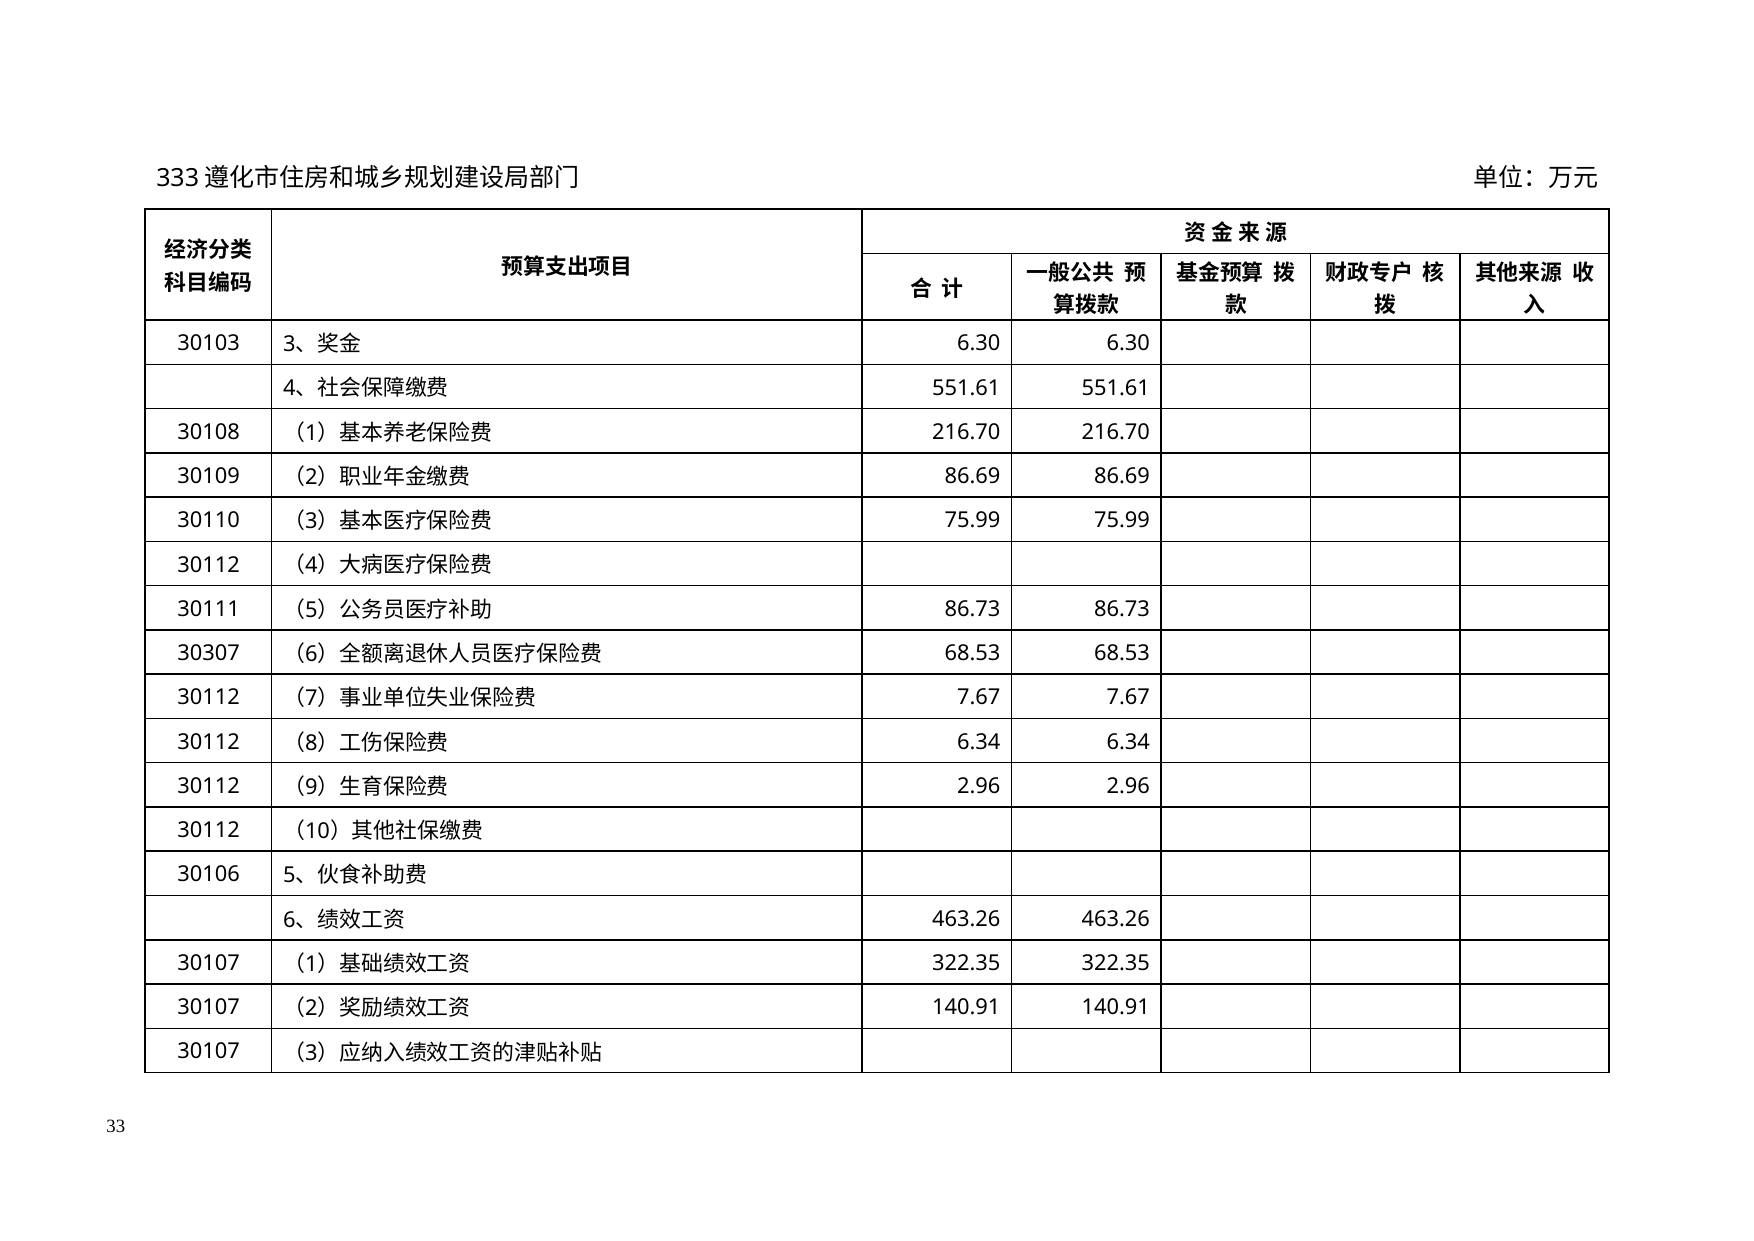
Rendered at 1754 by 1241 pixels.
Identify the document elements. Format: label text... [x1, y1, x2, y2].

table_cell [1162, 719, 1310, 762]
table_cell [1162, 498, 1310, 541]
table_cell （1）基础绩效工资 [272, 941, 861, 983]
table_cell [863, 852, 1011, 895]
table_cell 5、伙食补助费 [272, 852, 861, 895]
table_cell [1311, 675, 1459, 718]
table_cell [1461, 852, 1608, 895]
table_cell 30112 [146, 719, 271, 762]
table_cell [1461, 719, 1608, 762]
table_cell 140.91 [863, 985, 1011, 1027]
table_cell [1311, 631, 1459, 673]
table_cell [1461, 321, 1608, 363]
table_cell 基金预算 拨款 [1162, 254, 1310, 319]
table_cell [1311, 321, 1459, 363]
table_cell 30107 [146, 985, 271, 1027]
table_cell [1461, 808, 1608, 850]
table_cell [1461, 675, 1608, 718]
table_cell 30108 [146, 409, 271, 452]
table_cell [1012, 1029, 1160, 1072]
table_cell 75.99 [1012, 498, 1160, 541]
table_cell 322.35 [1012, 941, 1160, 983]
table_cell 2.96 [1012, 763, 1160, 806]
table_cell [1162, 365, 1310, 408]
table_cell [1461, 586, 1608, 629]
table_cell [1311, 852, 1459, 895]
table_cell [1012, 542, 1160, 585]
table_cell [1461, 1029, 1608, 1072]
table_cell [1162, 985, 1310, 1027]
table_cell [1162, 542, 1310, 585]
table_cell [1461, 542, 1608, 585]
table_cell 86.69 [1012, 454, 1160, 496]
table_cell [1162, 941, 1310, 983]
table_cell [1461, 985, 1608, 1027]
table_cell （1）基本养老保险费 [272, 409, 861, 452]
table_cell [1461, 454, 1608, 496]
table_cell 68.53 [863, 631, 1011, 673]
table_cell 7.67 [863, 675, 1011, 718]
table_cell 463.26 [1012, 896, 1160, 939]
table_cell 经济分类科目编码 [146, 210, 271, 319]
table_cell 30112 [146, 542, 271, 585]
table_cell （5）公务员医疗补助 [272, 586, 861, 629]
table_cell （2）职业年金缴费 [272, 454, 861, 496]
table_header 单位：万元 [863, 143, 1608, 208]
table_cell [1311, 941, 1459, 983]
table_cell 30112 [146, 808, 271, 850]
table_cell 财政专户 核拨 [1311, 254, 1459, 319]
table_cell 551.61 [863, 365, 1011, 408]
table_cell [146, 365, 271, 408]
table_cell 其他来源 收入 [1461, 254, 1608, 319]
table_cell [1162, 586, 1310, 629]
table_cell 30109 [146, 454, 271, 496]
table_cell [1162, 454, 1310, 496]
table_cell 7.67 [1012, 675, 1160, 718]
table_cell [863, 808, 1011, 850]
table_cell 551.61 [1012, 365, 1160, 408]
table_cell [1012, 852, 1160, 895]
table_cell [146, 896, 271, 939]
table_cell 86.73 [1012, 586, 1160, 629]
table_cell 86.73 [863, 586, 1011, 629]
table_cell [1461, 631, 1608, 673]
table_cell 6.30 [863, 321, 1011, 363]
table_cell [1162, 675, 1310, 718]
table_cell 30103 [146, 321, 271, 363]
table_cell 3、奖金 [272, 321, 861, 363]
table_cell [1162, 896, 1310, 939]
table_cell [1311, 719, 1459, 762]
table_cell [1311, 763, 1459, 806]
table_cell （8）工伤保险费 [272, 719, 861, 762]
table_cell 合 计 [863, 254, 1011, 319]
table_cell （7）事业单位失业保险费 [272, 675, 861, 718]
table_cell [1311, 454, 1459, 496]
table_cell 6.34 [863, 719, 1011, 762]
table_cell 30307 [146, 631, 271, 673]
table_header 333遵化市住房和城乡规划建设局部门 [146, 143, 861, 208]
table_cell 86.69 [863, 454, 1011, 496]
table_cell 463.26 [863, 896, 1011, 939]
table_cell 30107 [146, 1029, 271, 1072]
table_cell [1311, 409, 1459, 452]
table_cell 30112 [146, 763, 271, 806]
table_cell 资 金 来 源 [863, 210, 1608, 253]
table_cell （9）生育保险费 [272, 763, 861, 806]
table_cell 6.34 [1012, 719, 1160, 762]
table_cell [1162, 409, 1310, 452]
table_cell [1311, 586, 1459, 629]
table_cell [1461, 498, 1608, 541]
table_cell 一般公共 预算拨款 [1012, 254, 1160, 319]
table_cell [1162, 321, 1310, 363]
table_cell 4、社会保障缴费 [272, 365, 861, 408]
table_cell 6、绩效工资 [272, 896, 861, 939]
table_cell [1461, 896, 1608, 939]
table_cell [1311, 365, 1459, 408]
table_cell （4）大病医疗保险费 [272, 542, 861, 585]
table_cell [1162, 1029, 1310, 1072]
table_cell [863, 542, 1011, 585]
table_cell 30110 [146, 498, 271, 541]
table_cell [1311, 985, 1459, 1027]
table_cell [1162, 631, 1310, 673]
table_cell （3）应纳入绩效工资的津贴补贴 [272, 1029, 861, 1072]
table_cell [1162, 852, 1310, 895]
table_cell 216.70 [1012, 409, 1160, 452]
table_cell 322.35 [863, 941, 1011, 983]
table_cell 140.91 [1012, 985, 1160, 1027]
table_cell 2.96 [863, 763, 1011, 806]
table_cell [1461, 365, 1608, 408]
table_cell [1461, 409, 1608, 452]
table_cell 216.70 [863, 409, 1011, 452]
table_cell [1311, 808, 1459, 850]
table_cell 30112 [146, 675, 271, 718]
table_cell [1162, 808, 1310, 850]
table_cell 30111 [146, 586, 271, 629]
table_cell [1461, 763, 1608, 806]
table_cell 30106 [146, 852, 271, 895]
table_cell （2）奖励绩效工资 [272, 985, 861, 1027]
table_cell [1311, 1029, 1459, 1072]
table_cell [1162, 763, 1310, 806]
table_cell [863, 1029, 1011, 1072]
table_cell （10）其他社保缴费 [272, 808, 861, 850]
table_cell 6.30 [1012, 321, 1160, 363]
table_cell 75.99 [863, 498, 1011, 541]
table_cell 预算支出项目 [272, 210, 861, 319]
table_cell （3）基本医疗保险费 [272, 498, 861, 541]
table_cell [1311, 896, 1459, 939]
table_cell [1311, 498, 1459, 541]
table_cell [1461, 941, 1608, 983]
table_cell 30107 [146, 941, 271, 983]
table_cell [1311, 542, 1459, 585]
table_cell [1012, 808, 1160, 850]
table_cell （6）全额离退休人员医疗保险费 [272, 631, 861, 673]
table_cell 68.53 [1012, 631, 1160, 673]
